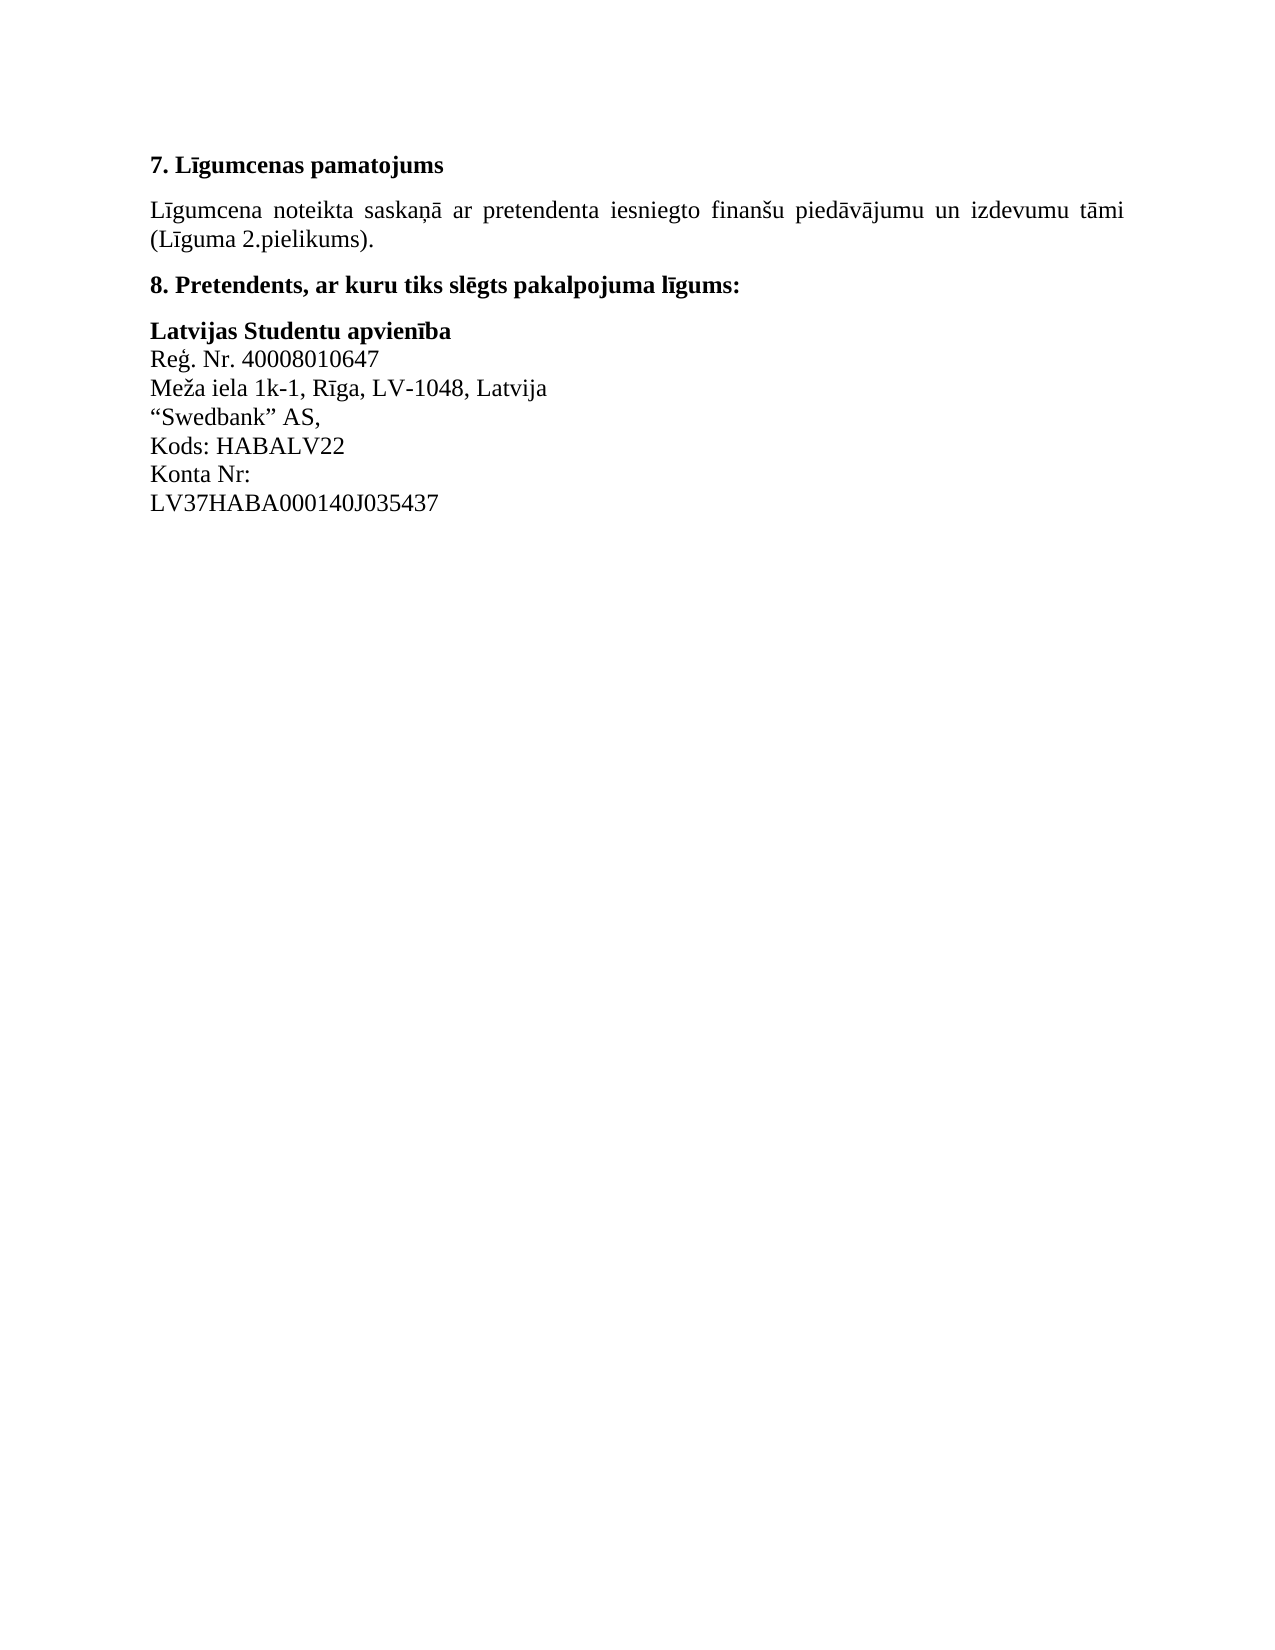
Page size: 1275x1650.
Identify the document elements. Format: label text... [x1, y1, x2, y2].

text Latvijas Studentu apvienība [150, 316, 1125, 344]
text 8. Pretendents, ar kuru tiks slēgts pakalpojuma līgums: [150, 270, 1125, 299]
text Kods: HABALV22 [150, 431, 1125, 459]
text 7. Līgumcenas pamatojums [150, 150, 1125, 179]
text “Swedbank” AS, [150, 402, 1125, 431]
text Meža iela 1k-1, Rīga, LV-1048, Latvija [150, 373, 1125, 402]
text Reģ. Nr. 40008010647 [150, 344, 1125, 373]
text LV37HABA000140J035437 [150, 488, 1125, 517]
text Līgumcena noteikta saskaņā ar pretendenta iesniegto finanšu piedāvājumu un izdevumu tāmi (Līguma 2.pielikums). [150, 196, 1125, 253]
text Konta Nr: [150, 459, 1125, 488]
